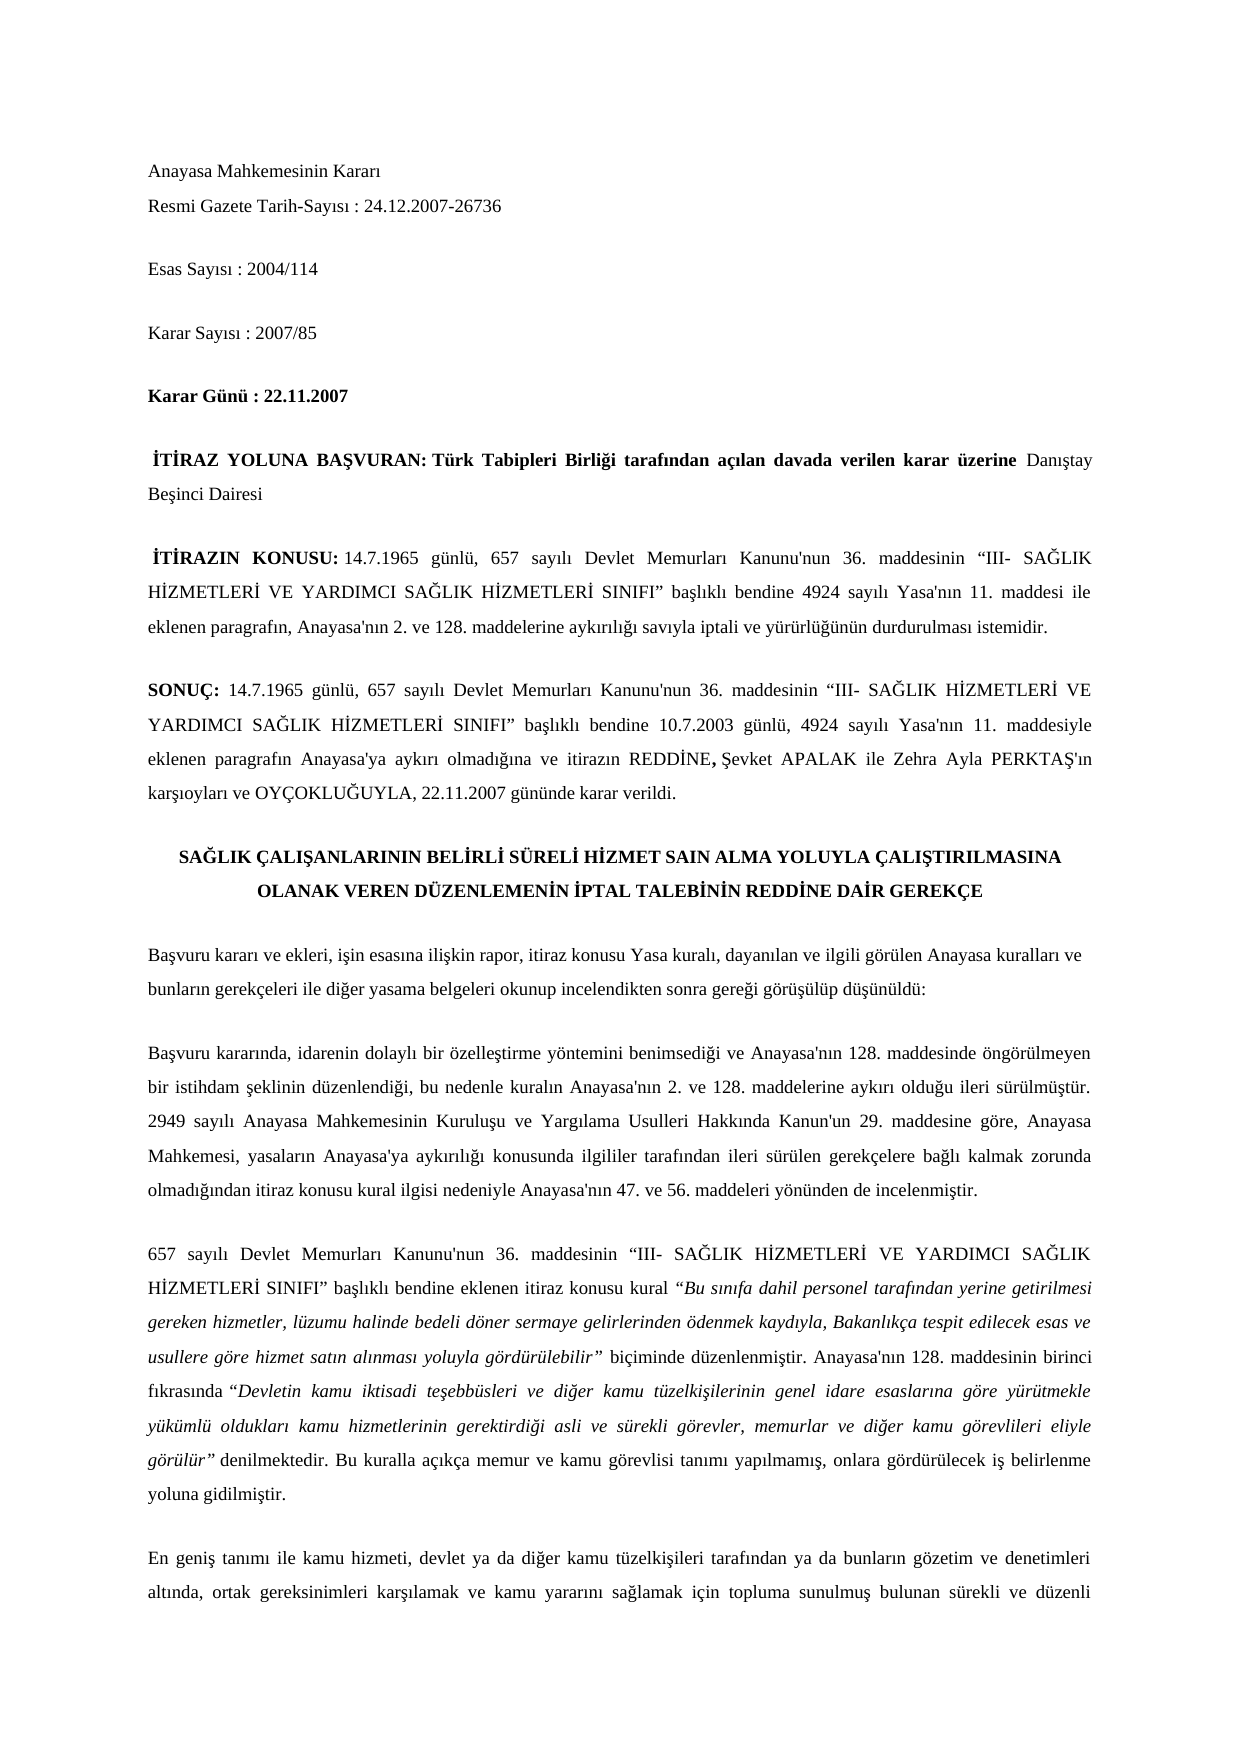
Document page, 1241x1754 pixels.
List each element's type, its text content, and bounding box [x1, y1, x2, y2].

text İTİRAZIN KONUSU: 14.7.1965 günlü, 657 sayılı Devlet Memurları Kanunu'nun 36. maddesinin “III- SAĞLIK HİZMETLERİ VE YARDIMCI SAĞLIK HİZMETLERİ SINIFI” başlıklı bendine 4924 sayılı Yasa'nın 11. maddesi ile eklenen paragrafın, Anayasa'nın 2. ve 128. maddelerine aykırılığı savıyla iptali ve yürürlüğünün durdurulması istemidir. [148, 534, 1093, 637]
text İTİRAZ YOLUNA BAŞVURAN: Türk Tabipleri Birliği tarafından açılan davada verilen karar üzerine Danıştay Beşinci Dairesi [148, 436, 1093, 505]
text Başvuru kararı ve ekleri, işin esasına ilişkin rapor, itiraz konusu Yasa kuralı, dayanılan ve ilgili görülen Anayasa kuralları ve bunların gerekçeleri ile diğer yasama belgeleri okunup incelendikten sonra gereği görüşülüp düşünüldü: [148, 931, 1093, 1000]
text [148, 1534, 1093, 1603]
text SAĞLIK ÇALIŞANLARININ BELİRLİ SÜRELİ HİZMET SAIN ALMA YOLUYLA ÇALIŞTIRILMASINA OLANAK VEREN DÜZENLEMENİN İPTAL TALEBİNİN REDDİNE DAİR GEREKÇE [148, 833, 1093, 902]
text Karar Günü : 22.11.2007 [148, 373, 1093, 407]
text Karar Sayısı : 2007/85 [148, 309, 1093, 343]
text Başvuru kararında, idarenin dolaylı bir özelleştirme yöntemini benimsediği ve Anayasa'nın 128. maddesinde öngörülmeyen bir istihdam şeklinin düzenlendiği, bu nedenle kuralın Anayasa'nın 2. ve 128. maddelerine aykırı olduğu ileri sürülmüştür. 2949 sayılı Anayasa Mahkemesinin Kuruluşu ve Yargılama Usulleri Hakkında Kanun'un 29. maddesine göre, Anayasa Mahkemesi, yasaların Anayasa'ya aykırılığı konusunda ilgililer tarafından ileri sürülen gerekçelere bağlı kalmak zorunda olmadığından itiraz konusu kural ilgisi nedeniyle Anayasa'nın 47. ve 56. maddeleri yönünden de incelenmiştir. [148, 1029, 1093, 1201]
text Resmi Gazete Tarih-Sayısı : 24.12.2007-26736 [148, 182, 1093, 216]
text 657 sayılı Devlet Memurları Kanunu'nun 36. maddesinin “III- SAĞLIK HİZMETLERİ VE YARDIMCI SAĞLIK HİZMETLERİ SINIFI” başlıklı bendine eklenen itiraz konusu kural “Bu sınıfa dahil personel tarafından yerine getirilmesi gereken hizmetler, lüzumu halinde bedeli döner sermaye gelirlerinden ödenmek kaydıyla, Bakanlıkça tespit edilecek esas ve usullere göre hizmet satın alınması yoluyla gördürülebilir” biçiminde düzenlenmiştir. Anayasa'nın 128. maddesinin birinci fıkrasında “Devletin kamu iktisadi teşebbüsleri ve diğer kamu tüzelkişilerinin genel idare esaslarına göre yürütmekle yükümlü oldukları kamu hizmetlerinin gerektirdiği asli ve sürekli görevler, memurlar ve diğer kamu görevlileri eliyle görülür” denilmektedir. Bu kuralla açıkça memur ve kamu görevlisi tanımı yapılmamış, onlara gördürülecek iş belirlenme yoluna gidilmiştir. [148, 1230, 1093, 1505]
text Anayasa Mahkemesinin Kararı [148, 148, 1093, 182]
text SONUÇ: 14.7.1965 günlü, 657 sayılı Devlet Memurları Kanunu'nun 36. maddesinin “III- SAĞLIK HİZMETLERİ VE YARDIMCI SAĞLIK HİZMETLERİ SINIFI” başlıklı bendine 10.7.2003 günlü, 4924 sayılı Yasa'nın 11. maddesiyle eklenen paragrafın Anayasa'ya aykırı olmadığına ve itirazın REDDİNE, Şevket APALAK ile Zehra Ayla PERKTAŞ'ın karşıoyları ve OYÇOKLUĞUYLA, 22.11.2007 gününde karar verildi. [148, 666, 1093, 804]
text Esas Sayısı : 2004/114 [148, 246, 1093, 280]
